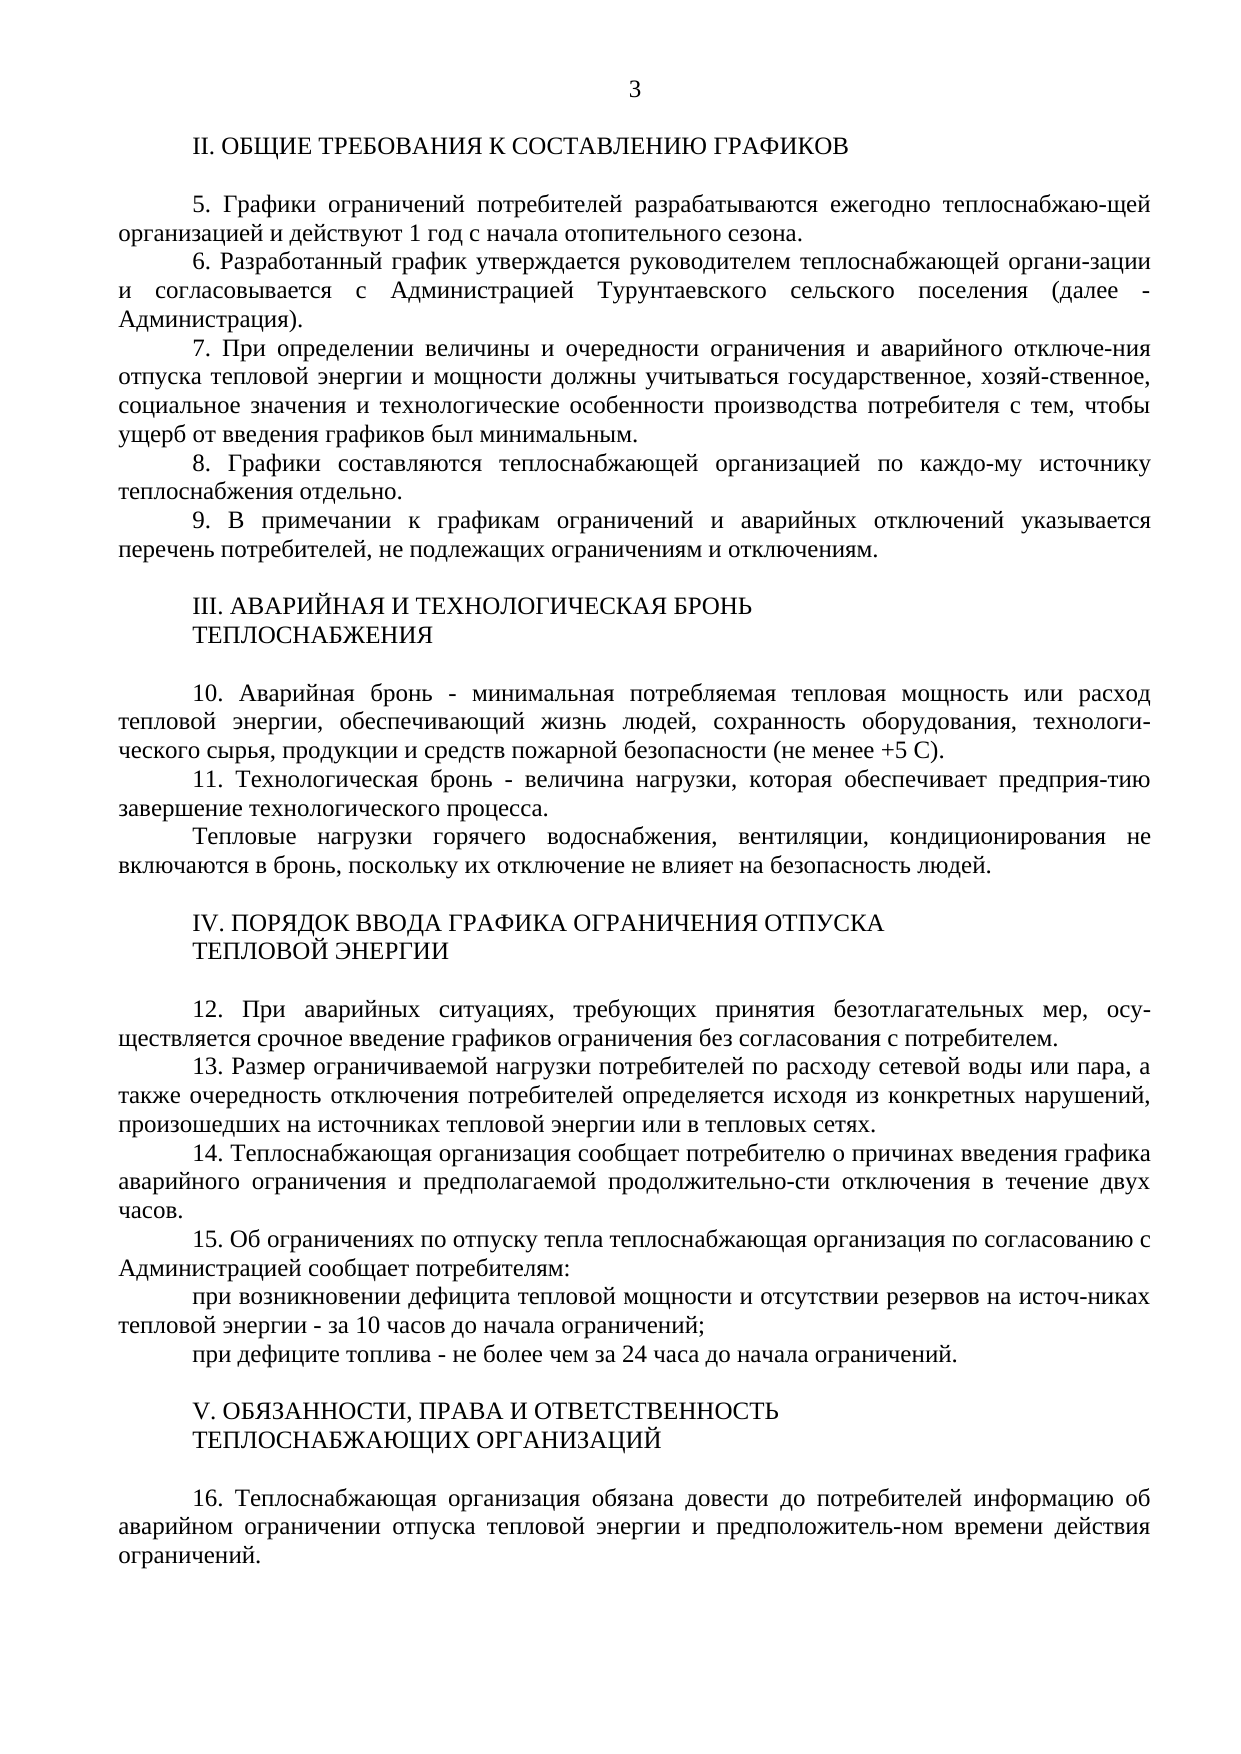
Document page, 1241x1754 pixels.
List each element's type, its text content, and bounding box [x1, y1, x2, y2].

text II. ОБЩИЕ ТРЕБОВАНИЯ К СОСТАВЛЕНИЮ ГРАФИКОВ [118, 131, 1152, 160]
text 12. При аварийных ситуациях, требующих принятия безотлагательных мер, осу-ществляется срочное введение графиков ограничения без согласования с потребителем. [118, 994, 1152, 1051]
text 16. Теплоснабжающая организация обязана довести до потребителей информацию об аварийном ограничении отпуска тепловой энергии и предположитель-ном времени действия ограничений. [118, 1483, 1152, 1569]
text ТЕПЛОСНАБЖАЮЩИХ ОРГАНИЗАЦИЙ [118, 1425, 1152, 1454]
text 15. Об ограничениях по отпуску тепла теплоснабжающая организация по согласованию с Администрацией сообщает потребителям: [118, 1224, 1152, 1281]
text 10. Аварийная бронь - минимальная потребляемая тепловая мощность или расход тепловой энергии, обеспечивающий жизнь людей, сохранность оборудования, технологи-ческого сырья, продукции и средств пожарной безопасности (не менее +5 C). [118, 678, 1152, 764]
text при возникновении дефицита тепловой мощности и отсутствии резервов на источ-никах тепловой энергии - за 10 часов до начала ограничений; [118, 1281, 1152, 1339]
text 14. Теплоснабжающая организация сообщает потребителю о причинах введения графика аварийного ограничения и предполагаемой продолжительно-сти отключения в течение двух часов. [118, 1138, 1152, 1224]
text IV. ПОРЯДОК ВВОДА ГРАФИКА ОГРАНИЧЕНИЯ ОТПУСКА [118, 908, 1152, 936]
text при дефиците топлива - не более чем за 24 часа до начала ограничений. [118, 1339, 1152, 1368]
text 13. Размер ограничиваемой нагрузки потребителей по расходу сетевой воды или пара, а также очередность отключения потребителей определяется исходя из конкретных нарушений, произошедших на источниках тепловой энергии или в тепловых сетях. [118, 1051, 1152, 1138]
text III. АВАРИЙНАЯ И ТЕХНОЛОГИЧЕСКАЯ БРОНЬ [118, 591, 1152, 620]
text ТЕПЛОВОЙ ЭНЕРГИИ [118, 936, 1152, 965]
text ТЕПЛОСНАБЖЕНИЯ [118, 620, 1152, 649]
text V. ОБЯЗАННОСТИ, ПРАВА И ОТВЕТСТВЕННОСТЬ [118, 1396, 1152, 1425]
text 6. Разработанный график утверждается руководителем теплоснабжающей органи-зации и согласовывается с Администрацией Турунтаевского сельского поселения (далее - Администрация). [118, 246, 1152, 333]
text 11. Технологическая бронь - величина нагрузки, которая обеспечивает предприя-тию завершение технологического процесса. [118, 764, 1152, 821]
text 5. Графики ограничений потребителей разрабатываются ежегодно теплоснабжаю-щей организацией и действуют 1 год с начала отопительного сезона. [118, 189, 1152, 246]
text Тепловые нагрузки горячего водоснабжения, вентиляции, кондиционирования не включаются в бронь, поскольку их отключение не влияет на безопасность людей. [118, 821, 1152, 879]
text 8. Графики составляются теплоснабжающей организацией по каждо-му источнику теплоснабжения отдельно. [118, 448, 1152, 505]
text 7. При определении величины и очередности ограничения и аварийного отключе-ния отпуска тепловой энергии и мощности должны учитываться государственное, хозяй-ственное, социальное значения и технологические особенности производства потребителя с тем, чтобы ущерб от введения графиков был минимальным. [118, 333, 1152, 448]
text 9. В примечании к графикам ограничений и аварийных отключений указывается перечень потребителей, не подлежащих ограничениям и отключениям. [118, 505, 1152, 563]
